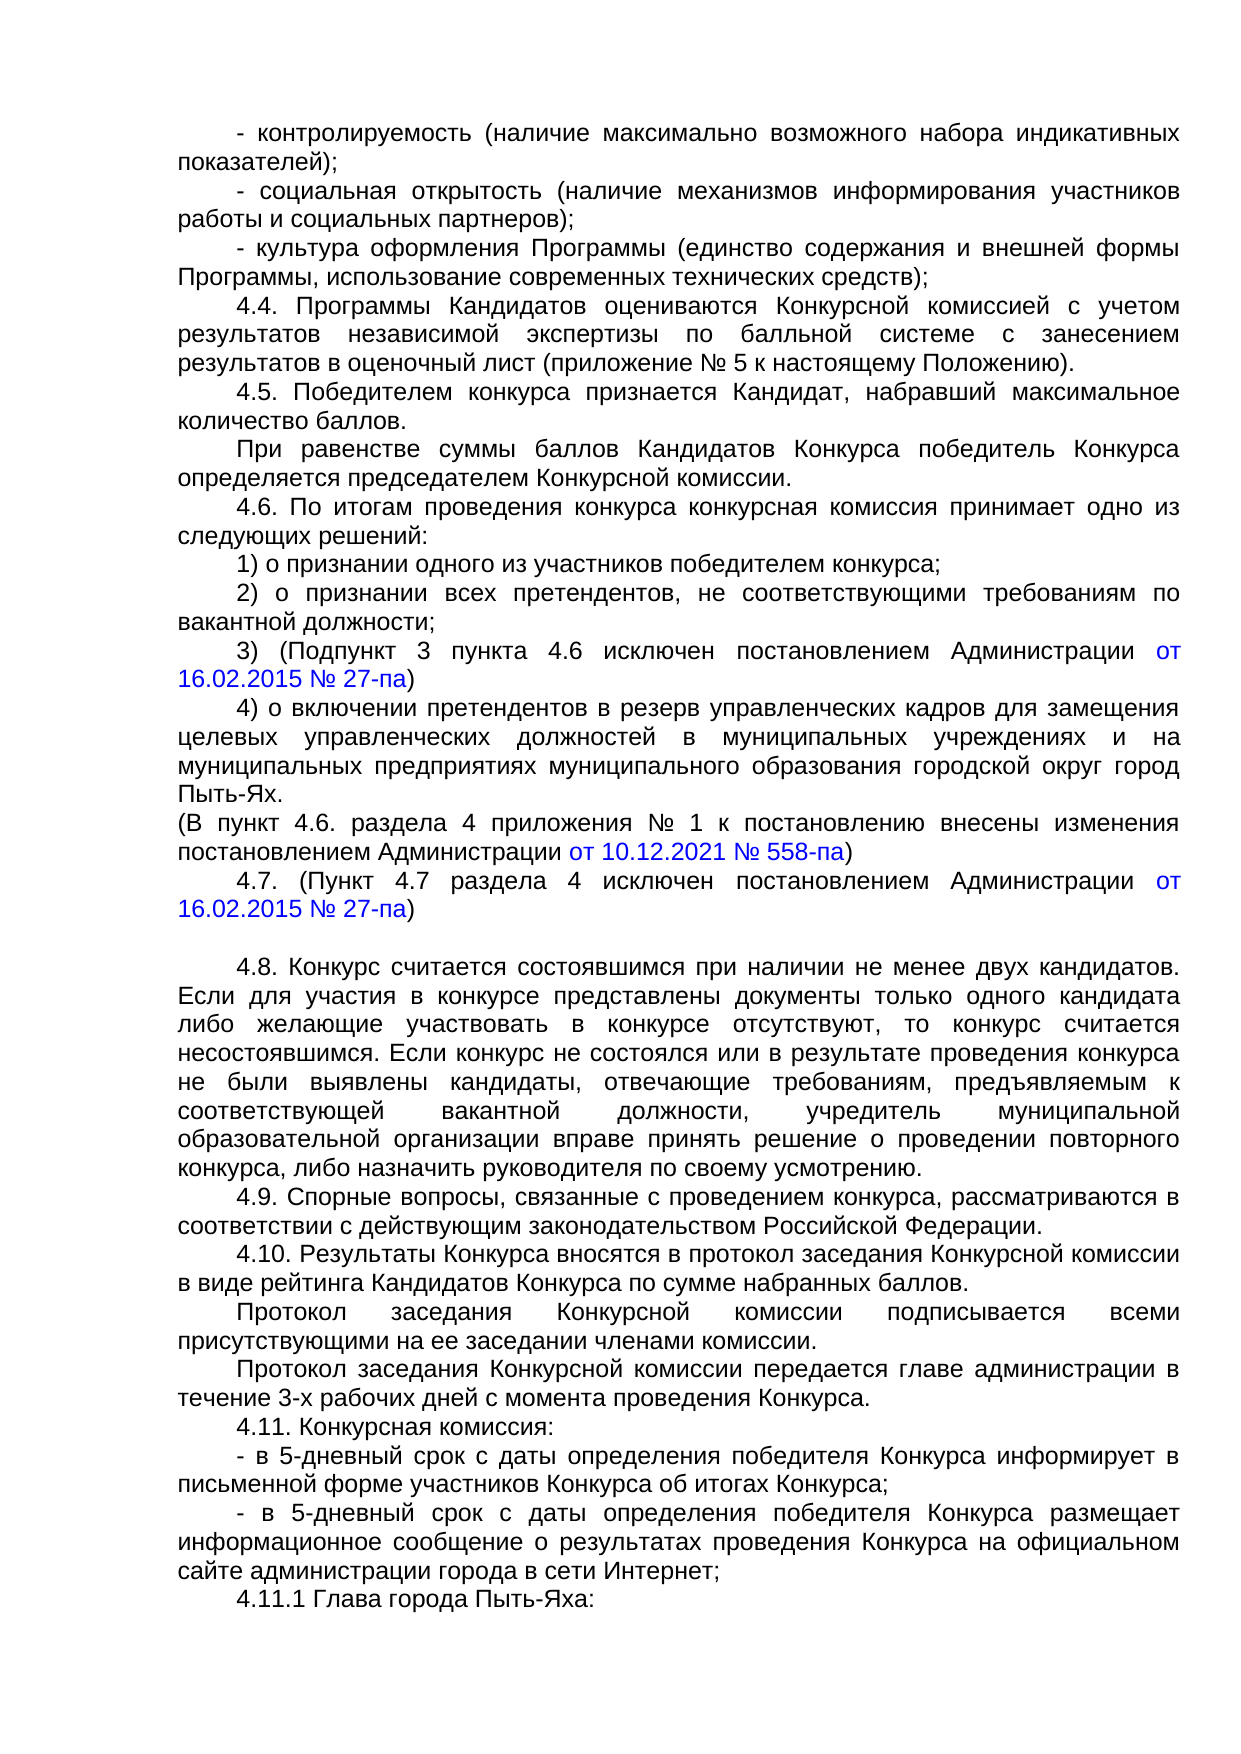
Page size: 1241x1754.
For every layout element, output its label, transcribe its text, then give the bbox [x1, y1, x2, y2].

text 3) (Подпункт 3 пункта 4.6 исключен постановлением Администрации от 16.02.2015 № 27-па) [177, 636, 1181, 693]
text 4.4. Программы Кандидатов оцениваются Конкурсной комиссией с учетом результатов независимой экспертизы по балльной системе с занесением результатов в оценочный лист (приложение № 5 к настоящему Положению). [177, 291, 1181, 377]
text - контролируемость (наличие максимально возможного набора индикативных показателей); [177, 118, 1181, 176]
text 4.9. Спорные вопросы, связанные с проведением конкурса, рассматриваются в соответствии с действующим законодательством Российской Федерации. [177, 1182, 1181, 1239]
text 4.7. (Пункт 4.7 раздела 4 исключен постановлением Администрации от 16.02.2015 № 27-па) [177, 866, 1181, 923]
text - в 5-дневный срок с даты определения победителя Конкурса размещает информационное сообщение о результатах проведения Конкурса на официальном сайте администрации города в сети Интернет; [177, 1498, 1181, 1584]
text 4.11.1 Глава города Пыть-Яха: [177, 1584, 1181, 1613]
text 1) о признании одного из участников победителем конкурса; [177, 549, 1181, 578]
text - социальная открытость (наличие механизмов информирования участников работы и социальных партнеров); [177, 176, 1181, 233]
text - в 5-дневный срок с даты определения победителя Конкурса информирует в письменной форме участников Конкурса об итогах Конкурса; [177, 1441, 1181, 1498]
text 4.11. Конкурсная комиссия: [177, 1412, 1181, 1441]
text Протокол заседания Конкурсной комиссии передается главе администрации в течение 3-х рабочих дней с момента проведения Конкурса. [177, 1354, 1181, 1412]
text 2) о признании всех претендентов, не соответствующими требованиям по вакантной должности; [177, 578, 1181, 636]
text 4.5. Победителем конкурса признается Кандидат, набравший максимальное количество баллов. [177, 377, 1181, 434]
text 4) о включении претендентов в резерв управленческих кадров для замещения целевых управленческих должностей в муниципальных учреждениях и на муниципальных предприятиях муниципального образования городской округ город Пыть-Ях. [177, 693, 1181, 808]
text 4.6. По итогам проведения конкурса конкурсная комиссия принимает одно из следующих решений: [177, 492, 1181, 549]
text - культура оформления Программы (единство содержания и внешней формы Программы, использование современных технических средств); [177, 233, 1181, 291]
text При равенстве суммы баллов Кандидатов Конкурса победитель Конкурса определяется председателем Конкурсной комиссии. [177, 434, 1181, 492]
text (В пункт 4.6. раздела 4 приложения № 1 к постановлению внесены изменения постановлением Администрации от 10.12.2021 № 558-па) [177, 808, 1181, 866]
text Протокол заседания Конкурсной комиссии подписывается всеми присутствующими на ее заседании членами комиссии. [177, 1297, 1181, 1354]
text 4.10. Результаты Конкурса вносятся в протокол заседания Конкурсной комиссии в виде рейтинга Кандидатов Конкурса по сумме набранных баллов. [177, 1239, 1181, 1297]
text 4.8. Конкурс считается состоявшимся при наличии не менее двух кандидатов. Если для участия в конкурсе представлены документы только одного кандидата либо желающие участвовать в конкурсе отсутствуют, то конкурс считается несостоявшимся. Если конкурс не состоялся или в результате проведения конкурса не были выявлены кандидаты, отвечающие требованиям, предъявляемым к соответствующей вакантной должности, учредитель муниципальной образовательной организации вправе принять решение о проведении повторного конкурса, либо назначить руководителя по своему усмотрению. [177, 952, 1181, 1182]
